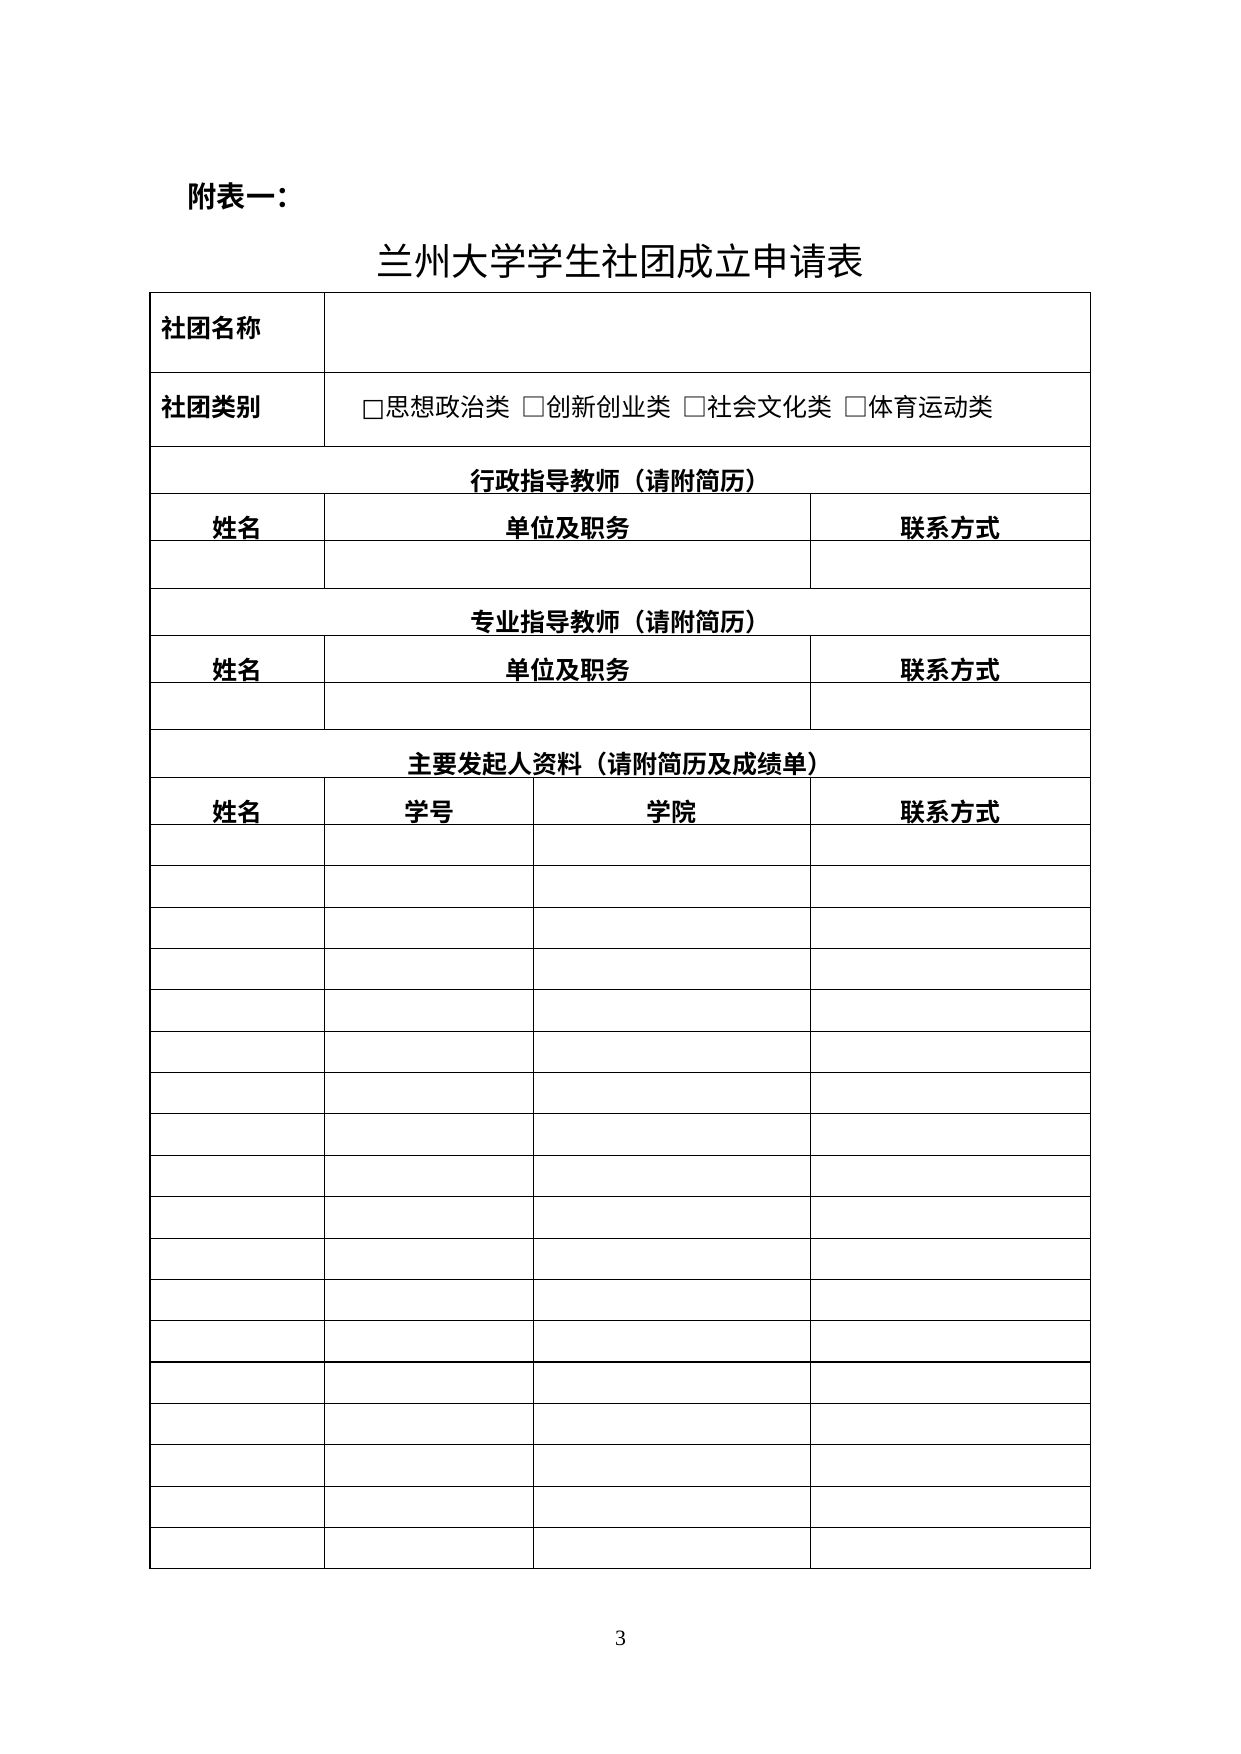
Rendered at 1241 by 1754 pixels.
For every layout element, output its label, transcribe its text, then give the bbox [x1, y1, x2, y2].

table_cell [811, 1114, 1090, 1155]
table_cell [534, 1404, 810, 1444]
table_cell [325, 1156, 533, 1196]
table_cell [325, 1445, 533, 1486]
table_cell 联系方式 手机 [811, 778, 1090, 824]
table_cell [534, 1363, 810, 1403]
table_cell 社团类别 [151, 373, 324, 446]
text 兰州大学学生社团成立申请表 [187, 227, 1053, 292]
table_cell [811, 949, 1090, 989]
table_cell [325, 1239, 533, 1279]
table_cell [811, 1239, 1090, 1279]
table_cell [325, 1363, 533, 1403]
table_cell [325, 1114, 533, 1155]
table_cell [534, 1280, 810, 1320]
table_cell 单位及职务 [325, 494, 810, 540]
table_cell [534, 1239, 810, 1279]
table_cell [151, 1280, 324, 1320]
table_cell 姓名 [151, 778, 324, 824]
table_cell [325, 683, 810, 729]
table_cell [534, 866, 810, 907]
table_cell [325, 1528, 533, 1568]
table_cell [534, 1487, 810, 1527]
text 附表一： [187, 162, 1053, 227]
table_cell 行政指导教师（请附简历） [151, 447, 1090, 493]
table_cell [325, 541, 810, 587]
table_cell [811, 866, 1090, 907]
table_cell 学号 [325, 778, 533, 824]
table_cell [534, 1321, 810, 1361]
table_cell [811, 1280, 1090, 1320]
table_cell [325, 1032, 533, 1072]
table_cell [151, 683, 324, 729]
table_cell 联系方式 [811, 494, 1090, 540]
table_cell [151, 1197, 324, 1237]
table_cell [151, 1487, 324, 1527]
table_cell [534, 990, 810, 1031]
table_cell [325, 949, 533, 989]
table_cell [811, 1363, 1090, 1403]
table_cell [811, 1445, 1090, 1486]
table_cell 姓名 [151, 636, 324, 682]
table_cell [534, 1156, 810, 1196]
table_cell 学院 [534, 778, 810, 824]
table_cell [151, 908, 324, 948]
table_cell [534, 1073, 810, 1113]
table_cell [534, 1445, 810, 1486]
table_cell [534, 908, 810, 948]
table_cell [811, 1032, 1090, 1072]
table_header [325, 293, 1090, 372]
table_cell [151, 1445, 324, 1486]
table_cell [811, 1156, 1090, 1196]
table_cell [151, 1073, 324, 1113]
table_cell [534, 1197, 810, 1237]
table_cell [325, 1321, 533, 1361]
table_cell [151, 825, 324, 865]
table_cell [811, 1487, 1090, 1527]
table_cell [151, 1528, 324, 1568]
table_cell [325, 1404, 533, 1444]
table_cell [811, 683, 1090, 729]
table_cell [534, 825, 810, 865]
table_cell 联系方式 [811, 636, 1090, 682]
table_cell [534, 1114, 810, 1155]
table_cell [151, 1363, 324, 1403]
table_cell □思想政治类 □创新创业类 □社会文化类 □体育运动类 □志愿公益类 □兴趣互助类 □学术科技类 □其他 [325, 373, 1090, 446]
table_cell [151, 1114, 324, 1155]
table_cell [811, 908, 1090, 948]
table_cell [811, 1404, 1090, 1444]
table_cell [325, 866, 533, 907]
table_cell 单位及职务 [325, 636, 810, 682]
table_cell [325, 1197, 533, 1237]
table_cell [151, 1032, 324, 1072]
table_cell [151, 990, 324, 1031]
table_cell [325, 1280, 533, 1320]
table_cell 专业指导教师（请附简历） [151, 589, 1090, 635]
table_cell [534, 1032, 810, 1072]
table_cell [325, 908, 533, 948]
table_cell [811, 1321, 1090, 1361]
table_cell [811, 1528, 1090, 1568]
table_cell [325, 1073, 533, 1113]
table_cell [325, 990, 533, 1031]
table_cell [151, 1321, 324, 1361]
table_cell [811, 825, 1090, 865]
table_header 社团名称 [151, 293, 324, 372]
table_cell [151, 1404, 324, 1444]
table_cell 姓名 [151, 494, 324, 540]
table_cell [811, 541, 1090, 587]
table_cell [151, 866, 324, 907]
table_cell 主要发起人资料（请附简历及成绩单） [151, 730, 1090, 777]
table_cell [811, 990, 1090, 1031]
table_cell [534, 949, 810, 989]
table_cell [811, 1073, 1090, 1113]
table_cell [151, 1239, 324, 1279]
table_cell [151, 1156, 324, 1196]
table_cell [151, 949, 324, 989]
table_cell [811, 1197, 1090, 1237]
table_cell [325, 1487, 533, 1527]
table_cell [151, 541, 324, 587]
table_cell [325, 825, 533, 865]
table_cell [534, 1528, 810, 1568]
